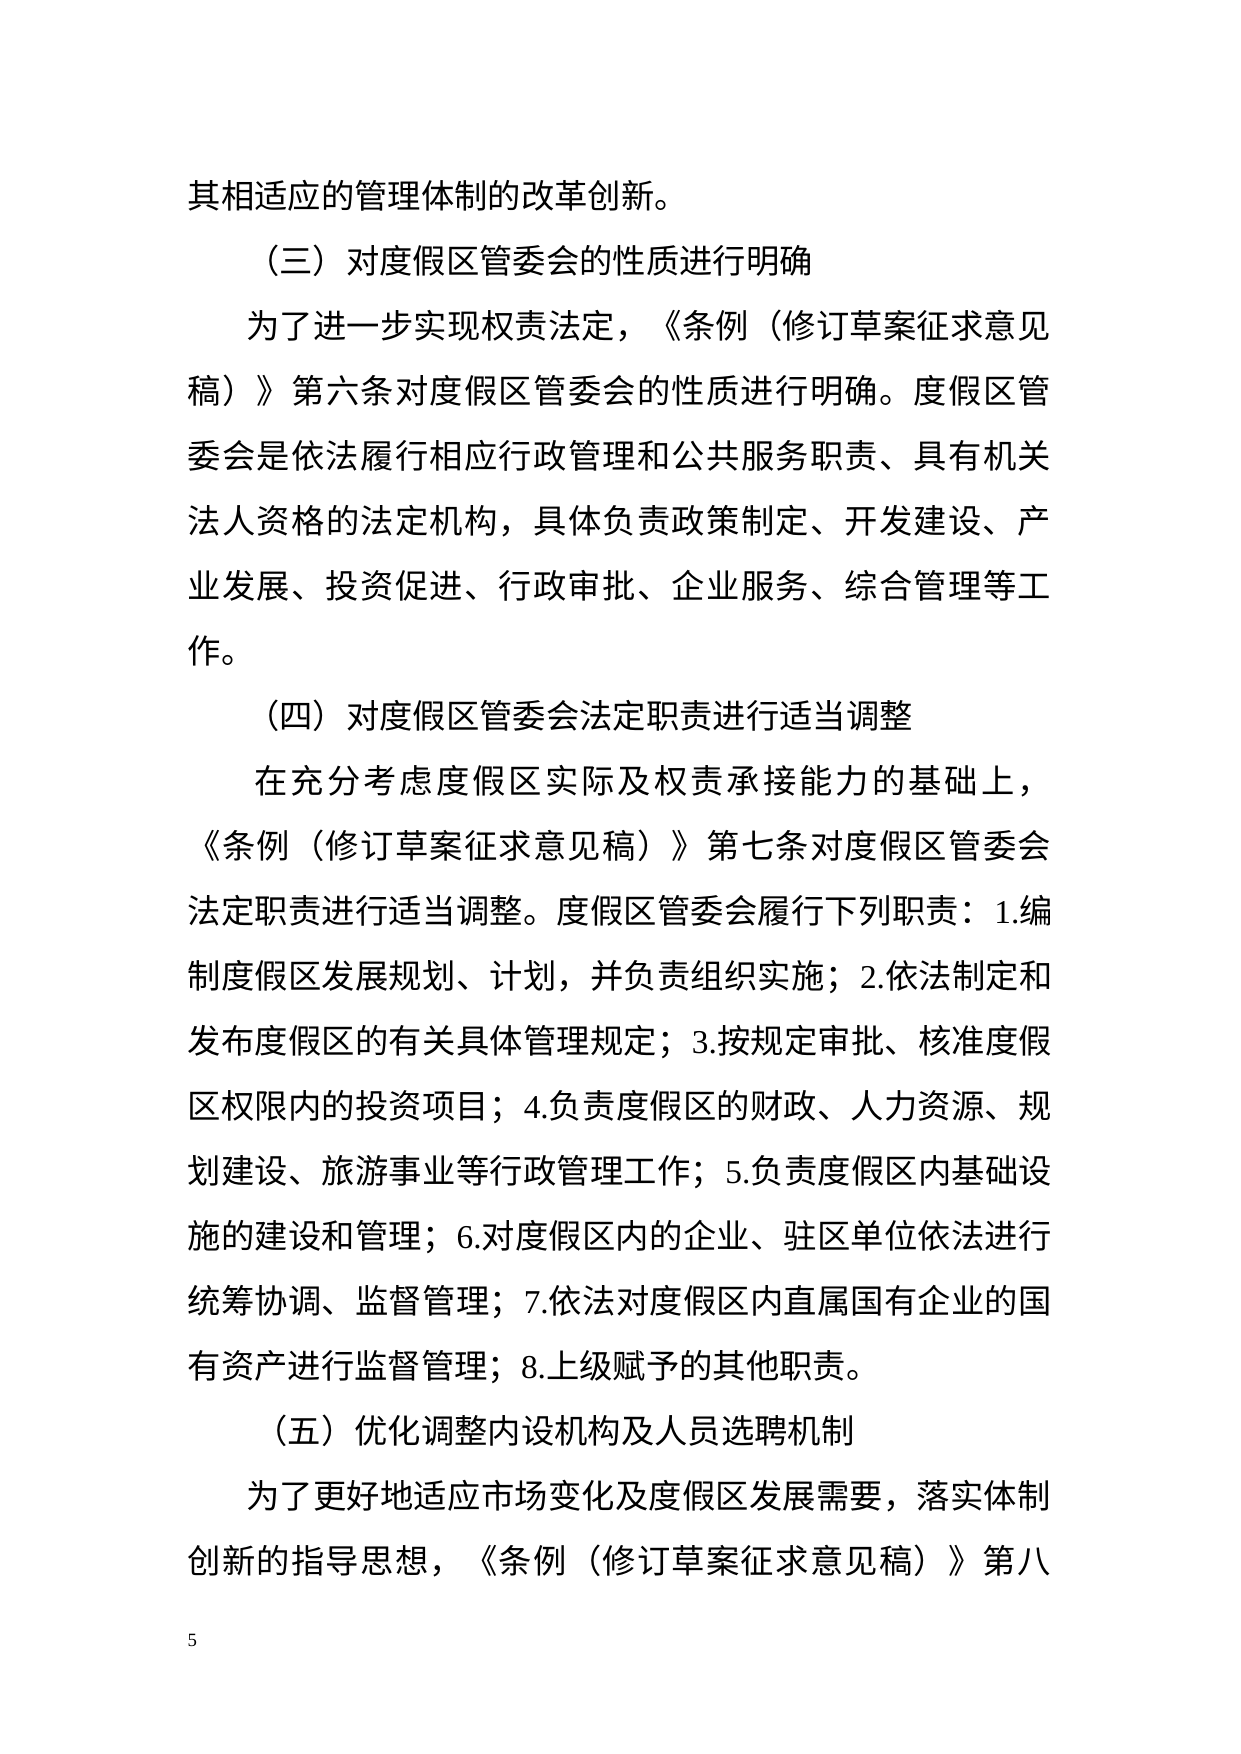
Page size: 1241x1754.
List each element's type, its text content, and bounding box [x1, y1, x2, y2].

text 为了进一步实现权责法定，《条例（修订草案征求意见稿）》第六条对度假区管委会的性质进行明确。度假区管委会是依法履行相应行政管理和公共服务职责、具有机关法人资格的法定机构，具体负责政策制定、开发建设、产业发展、投资促进、行政审批、企业服务、综合管理等工作。 [187, 292, 1053, 682]
text （五）优化调整内设机构及人员选聘机制 [187, 1397, 1053, 1462]
text （四）对度假区管委会法定职责进行适当调整 [187, 682, 1053, 747]
text 在充分考虑度假区实际及权责承接能力的基础上，《条例（修订草案征求意见稿）》第七条对度假区管委会法定职责进行适当调整。度假区管委会履行下列职责：1.编制度假区发展规划、计划，并负责组织实施；2.依法制定和发布度假区的有关具体管理规定；3.按规定审批、核准度假区权限内的投资项目；4.负责度假区的财政、人力资源、规划建设、旅游事业等行政管理工作；5.负责度假区内基础设施的建设和管理；6.对度假区内的企业、驻区单位依法进行统筹协调、监督管理；7.依法对度假区内直属国有企业的国有资产进行监督管理；8.上级赋予的其他职责。 [187, 747, 1053, 1397]
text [187, 162, 1053, 227]
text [187, 1462, 1053, 1592]
text （三）对度假区管委会的性质进行明确 [187, 227, 1053, 292]
